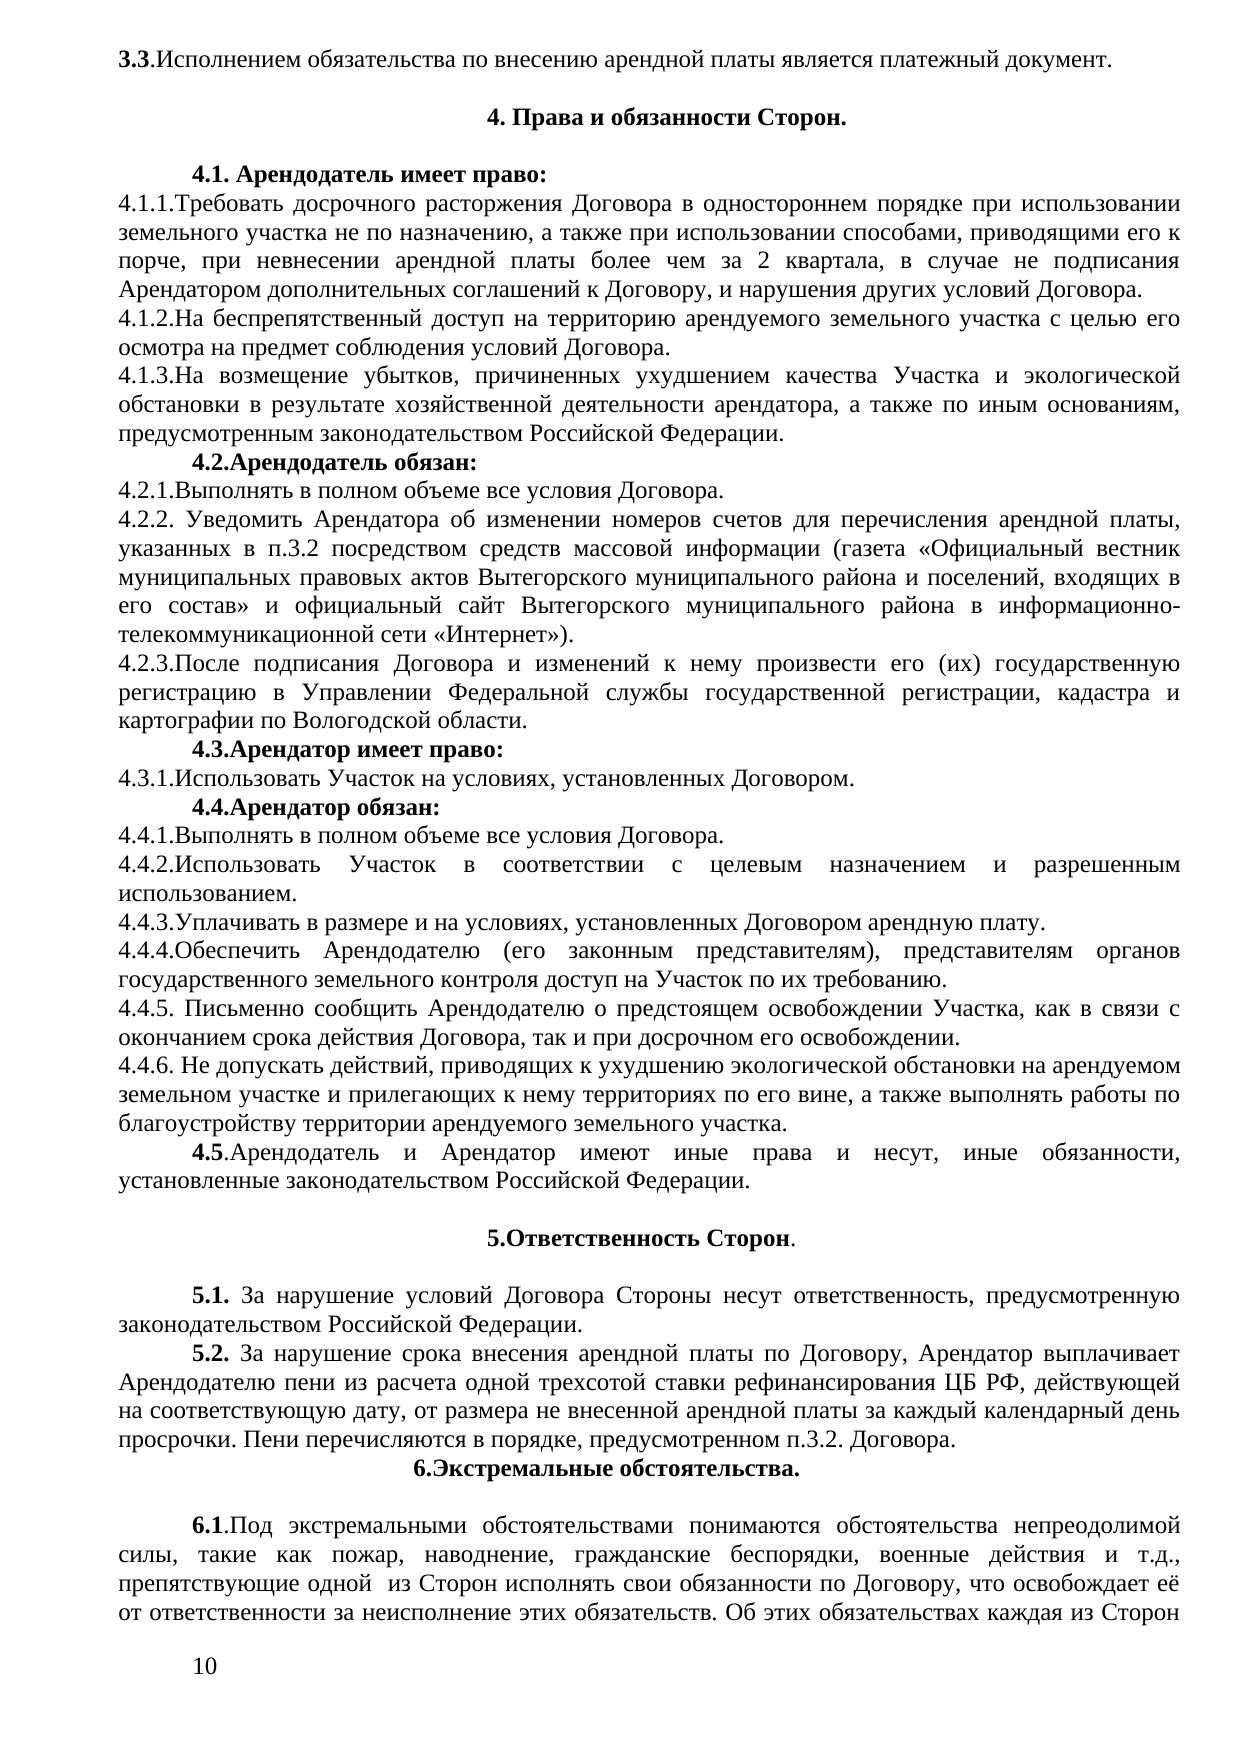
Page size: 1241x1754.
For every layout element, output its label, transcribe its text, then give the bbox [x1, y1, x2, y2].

text 4.5.Арендодатель и Арендатор имеют иные права и несут, иные обязанности, установленные законодательством Российской Федерации. [118, 1137, 1181, 1194]
text 4.1. Арендодатель имеет право: [118, 159, 1181, 188]
text 4.4.Арендатор обязан: [118, 792, 1181, 821]
text 4.4.3.Уплачивать в размере и на условиях, установленных Договором арендную плату. [118, 907, 1181, 936]
text 4.1.3.На возмещение убытков, причиненных ухудшением качества Участка и экологической обстановки в результате хозяйственной деятельности арендатора, а также по иным основаниям, предусмотренным законодательством Российской Федерации. [118, 361, 1181, 447]
text 4.4.6. Не допускать действий, приводящих к ухудшению экологической обстановки на арендуемом земельном участке и прилегающих к нему территориях по его вине, а также выполнять работы по благоустройству территории арендуемого земельного участка. [118, 1051, 1181, 1137]
text 6.Экстремальные обстоятельства. [339, 1453, 1181, 1482]
text 4. Права и обязанности Сторон. [413, 102, 1181, 131]
text 5.Ответственность Сторон. [413, 1223, 1181, 1252]
text 5.1. За нарушение условий Договора Стороны несут ответственность, предусмотренную законодательством Российской Федерации. [118, 1281, 1181, 1338]
text 4.2.1.Выполнять в полном объеме все условия Договора. [118, 476, 1181, 504]
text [118, 1511, 1181, 1626]
text 4.4.4.Обеспечить Арендодателю (его законным представителям), представителям органов государственного земельного контроля доступ на Участок по их требованию. [118, 936, 1181, 993]
text 4.3.1.Использовать Участок на условиях, установленных Договором. [118, 763, 1181, 792]
text 4.2.3.После подписания Договора и изменений к нему произвести его (их) государственную регистрацию в Управлении Федеральной службы государственной регистрации, кадастра и картографии по Вологодской области. [118, 648, 1181, 734]
text 5.2. За нарушение срока внесения арендной платы по Договору, Арендатор выплачивает Арендодателю пени из расчета одной трехсотой ставки рефинансирования ЦБ РФ, действующей на соответствующую дату, от размера не внесенной арендной платы за каждый календарный день просрочки. Пени перечисляются в порядке, предусмотренном п.3.2. Договора. [118, 1338, 1181, 1453]
text 4.1.1.Требовать досрочного расторжения Договора в одностороннем порядке при использовании земельного участка не по назначению, а также при использовании способами, приводящими его к порче, при невнесении арендной платы более чем за 2 квартала, в случае не подписания Арендатором дополнительных соглашений к Договору, и нарушения других условий Договора. [118, 188, 1181, 303]
text 4.4.1.Выполнять в полном объеме все условия Договора. [118, 821, 1181, 849]
text 4.4.5. Письменно сообщить Арендодателю о предстоящем освобождении Участка, как в связи с окончанием срока действия Договора, так и при досрочном его освобождении. [118, 993, 1181, 1051]
text 4.2.Арендодатель обязан: [118, 447, 1181, 476]
text 4.4.2.Использовать Участок в соответствии с целевым назначением и разрешенным использованием. [118, 849, 1181, 907]
text 4.1.2.На беспрепятственный доступ на территорию арендуемого земельного участка с целью его осмотра на предмет соблюдения условий Договора. [118, 303, 1181, 361]
text 3.3.Исполнением обязательства по внесению арендной платы является платежный документ. [118, 44, 1181, 73]
text 4.3.Арендатор имеет право: [118, 734, 1181, 763]
text 4.2.2. Уведомить Арендатора об изменении номеров счетов для перечисления арендной платы, указанных в п.3.2 посредством средств массовой информации (газета «Официальный вестник муниципальных правовых актов Вытегорского муниципального района и поселений, входящих в его состав» и официальный сайт Вытегорского муниципального района в информационно-телекоммуникационной сети «Интернет»). [118, 504, 1181, 648]
